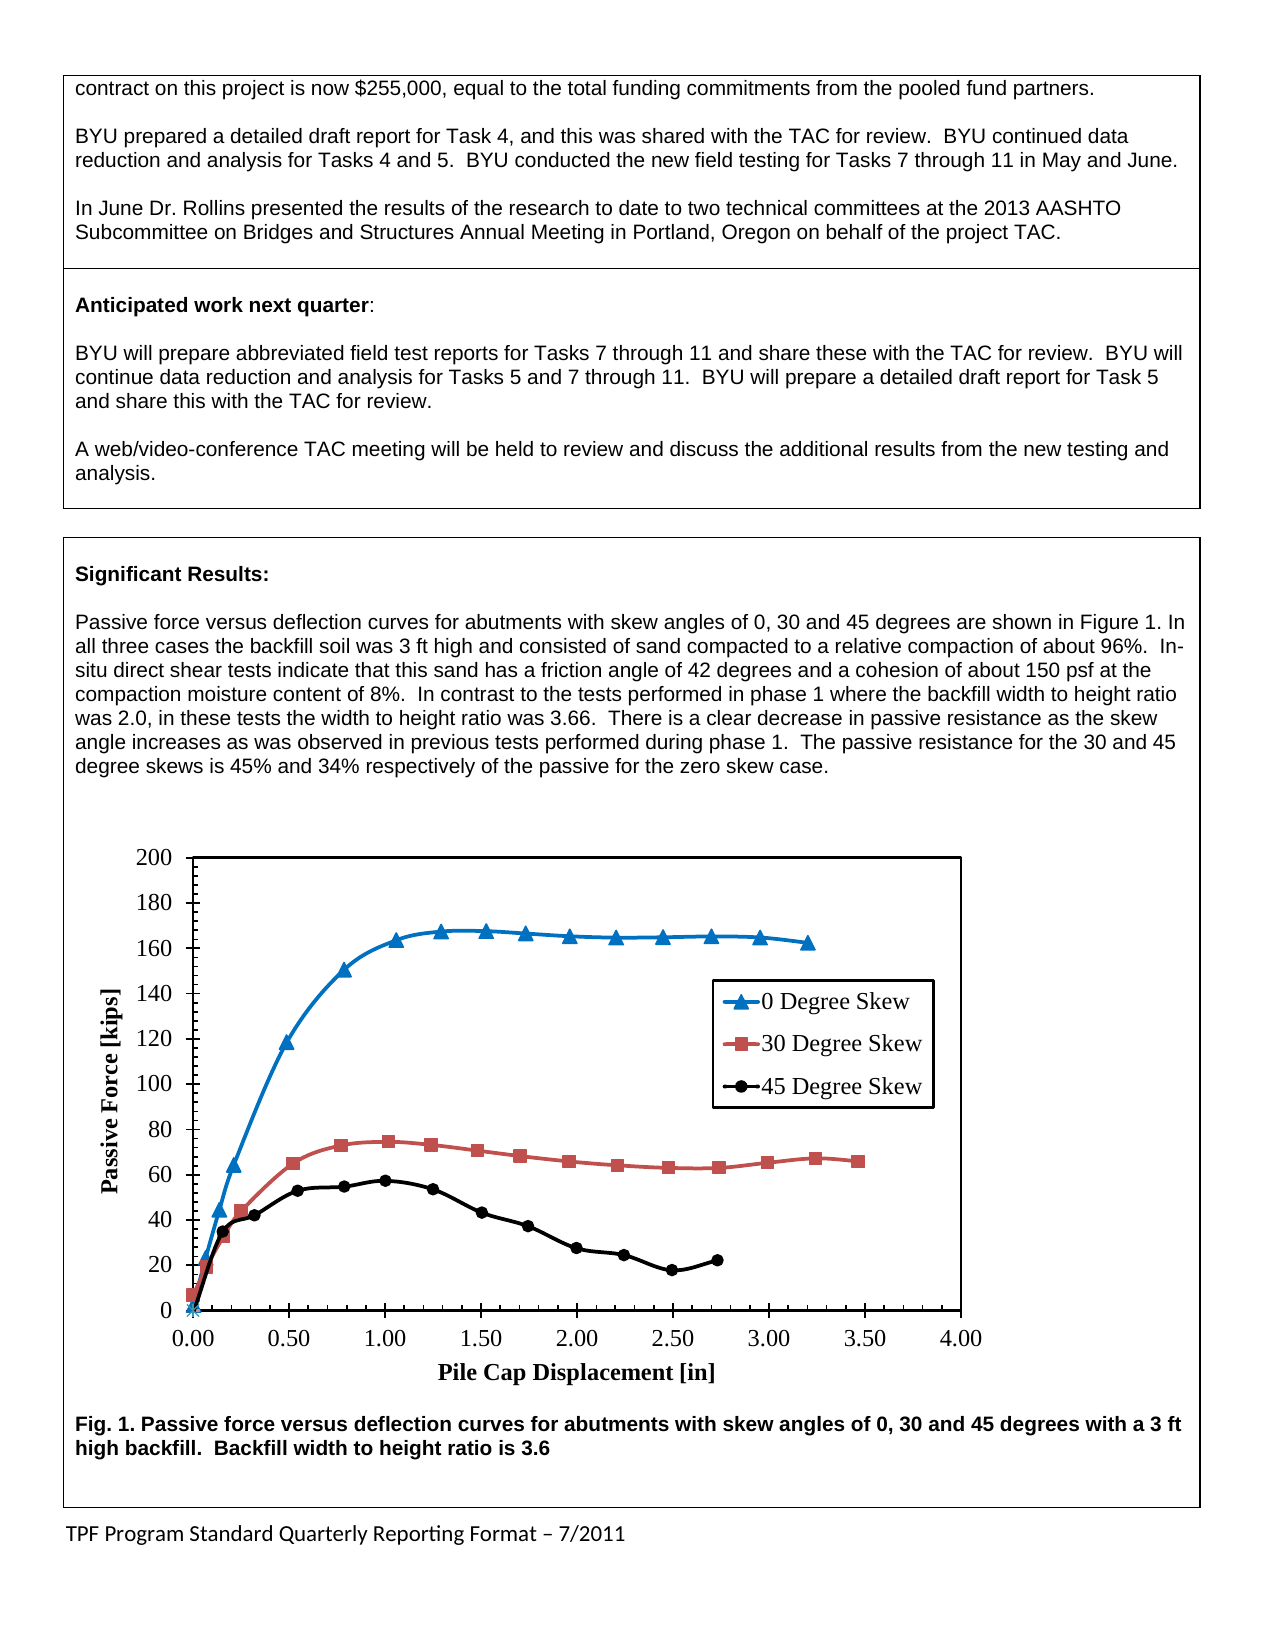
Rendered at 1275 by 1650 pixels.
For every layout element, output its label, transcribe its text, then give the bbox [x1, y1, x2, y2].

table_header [64, 538, 1199, 1507]
table_cell Anticipated work next quarter: BYU will prepare abbreviated field test reports for Tasks 7 through 11 and share these with the TAC for review. BYU will continue data reduction and analysis for Tasks 5 and 7 through 11. BYU will prepare a detailed draft report for Task 5 and share this with the TAC for review. A web/video-conference TAC meeting will be held to review and discuss the additional results from the new testing and analysis. [64, 269, 1199, 508]
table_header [64, 76, 1199, 268]
